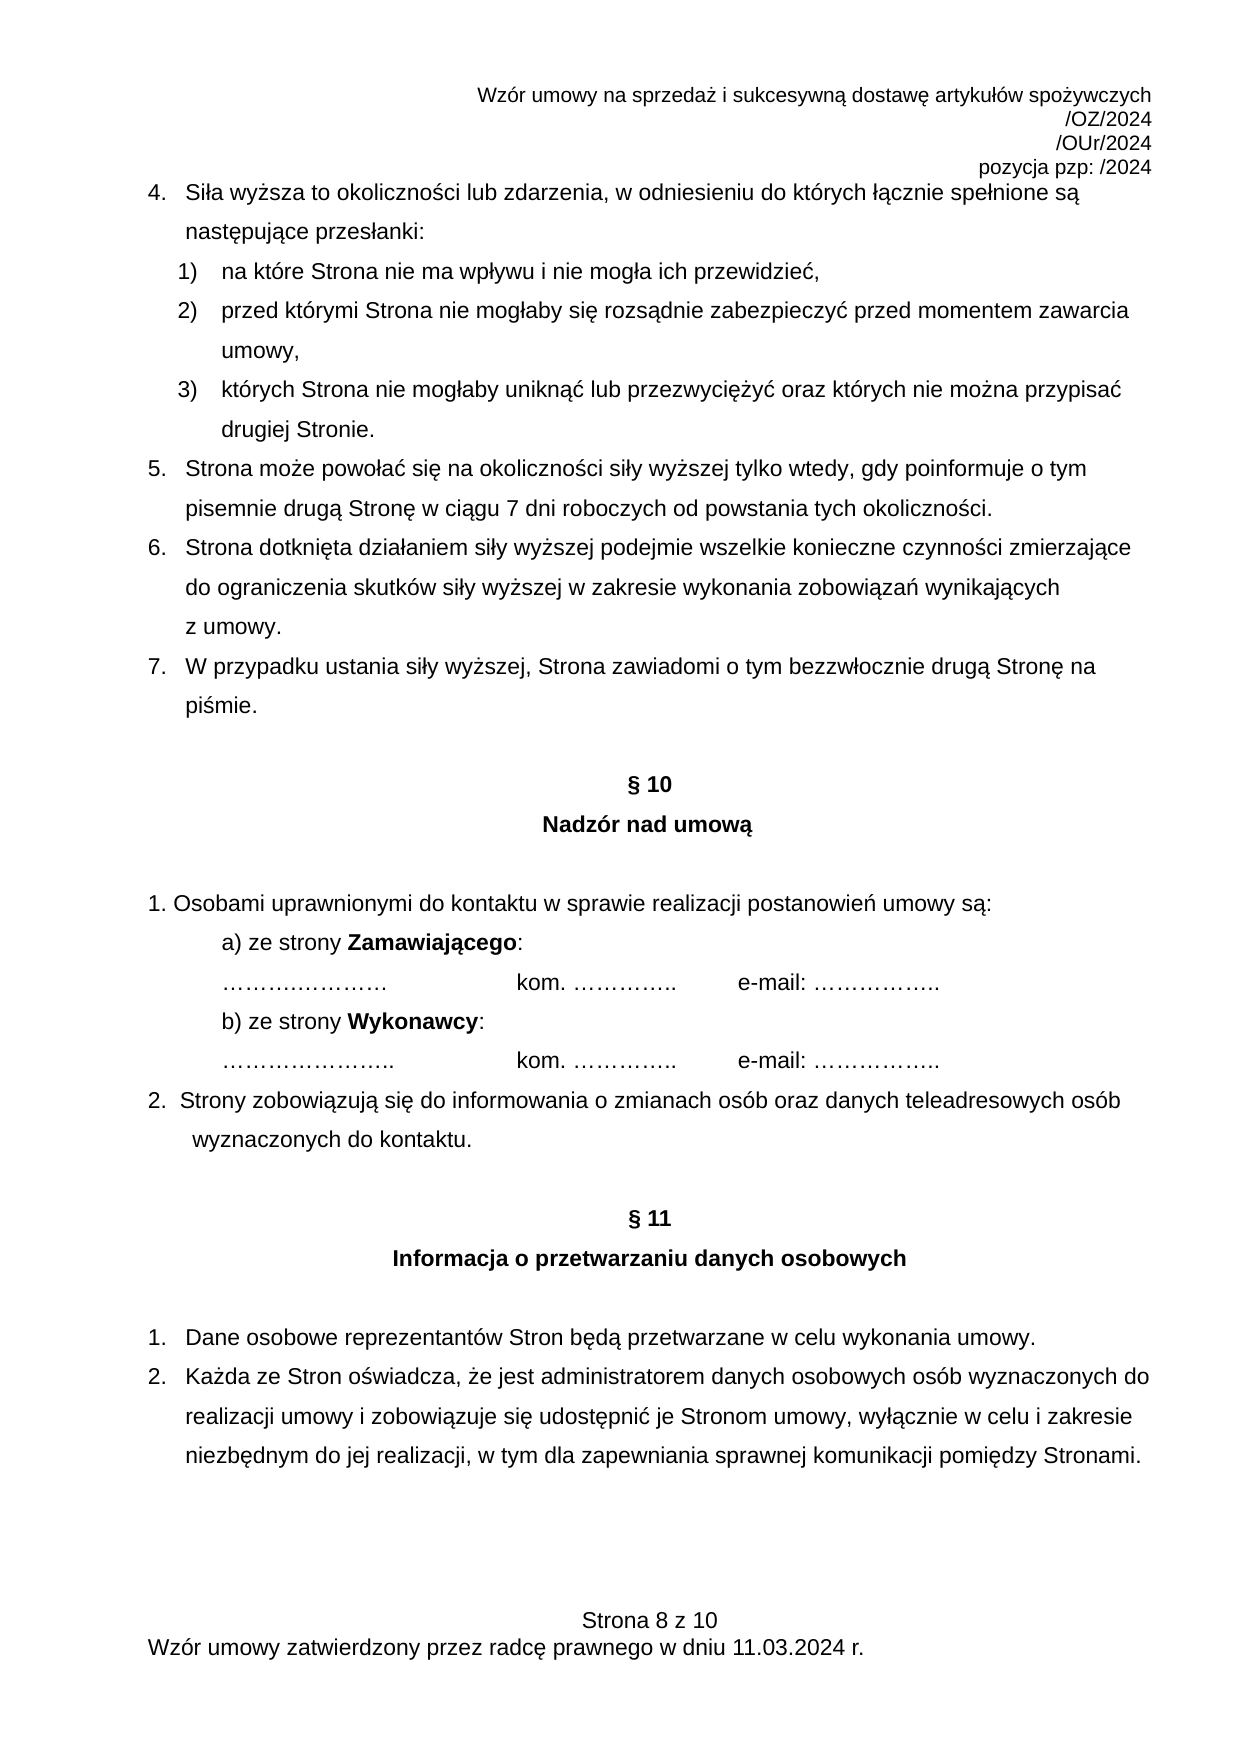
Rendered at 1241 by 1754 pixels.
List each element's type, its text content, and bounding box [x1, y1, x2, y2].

text 3) których Strona nie mogłaby uniknąć lub przezwyciężyć oraz których nie można przypisać drugiej Stronie. [177, 376, 1152, 442]
text b) ze strony Wykonawcy: [185, 1008, 1152, 1034]
list Siła wyższa to okoliczności lub zdarzenia, w odniesieniu do których łącznie spełnione są następujące przesłanki: [148, 179, 1152, 245]
text 2) przed którymi Strona nie mogłaby się rozsądnie zabezpieczyć przed momentem zawarcia umowy, [177, 297, 1152, 363]
text Nadzór nad umową [517, 811, 1152, 837]
text 2. Strony zobowiązują się do informowania o zmianach osób oraz danych teleadresowych osób wyznaczonych do kontaktu. [148, 1087, 1152, 1153]
list Strona może powołać się na okoliczności siły wyższej tylko wtedy, gdy poinformuje o tym pisemnie drugą Stronę w ciągu 7 dni roboczych od powstania tych okoliczności. [148, 455, 1152, 521]
text ………………….. kom. ………….. e-mail: …………….. [185, 1047, 1152, 1074]
text § 11 [148, 1205, 1152, 1232]
list Dane osobowe reprezentantów Stron będą przetwarzane w celu wykonania umowy. [148, 1324, 1152, 1350]
list Każda ze Stron oświadcza, że jest administratorem danych osobowych osób wyznaczonych do realizacji umowy i zobowiązuje się udostępnić je Stronom umowy, wyłącznie w celu i zakresie niezbędnym do jej realizacji, w tym dla zapewniania sprawnej komunikacji pomiędzy Stronami. [148, 1363, 1152, 1468]
text § 10 [148, 771, 1152, 797]
text 1. Osobami uprawnionymi do kontaktu w sprawie realizacji postanowień umowy są: a) ze strony Zamawiającego: [148, 889, 1152, 955]
list Strona dotknięta działaniem siły wyższej podejmie wszelkie konieczne czynności zmierzające do ograniczenia skutków siły wyższej w zakresie wykonania zobowiązań wynikających z umowy. [148, 534, 1152, 639]
text ……….………… kom. ………….. e-mail: …………….. [148, 968, 1152, 995]
text 1) na które Strona nie ma wpływu i nie mogła ich przewidzieć, [177, 258, 1152, 284]
text Informacja o przetwarzaniu danych osobowych [148, 1245, 1152, 1271]
list W przypadku ustania siły wyższej, Strona zawiadomi o tym bezzwłocznie drugą Stronę na piśmie. [148, 653, 1152, 718]
